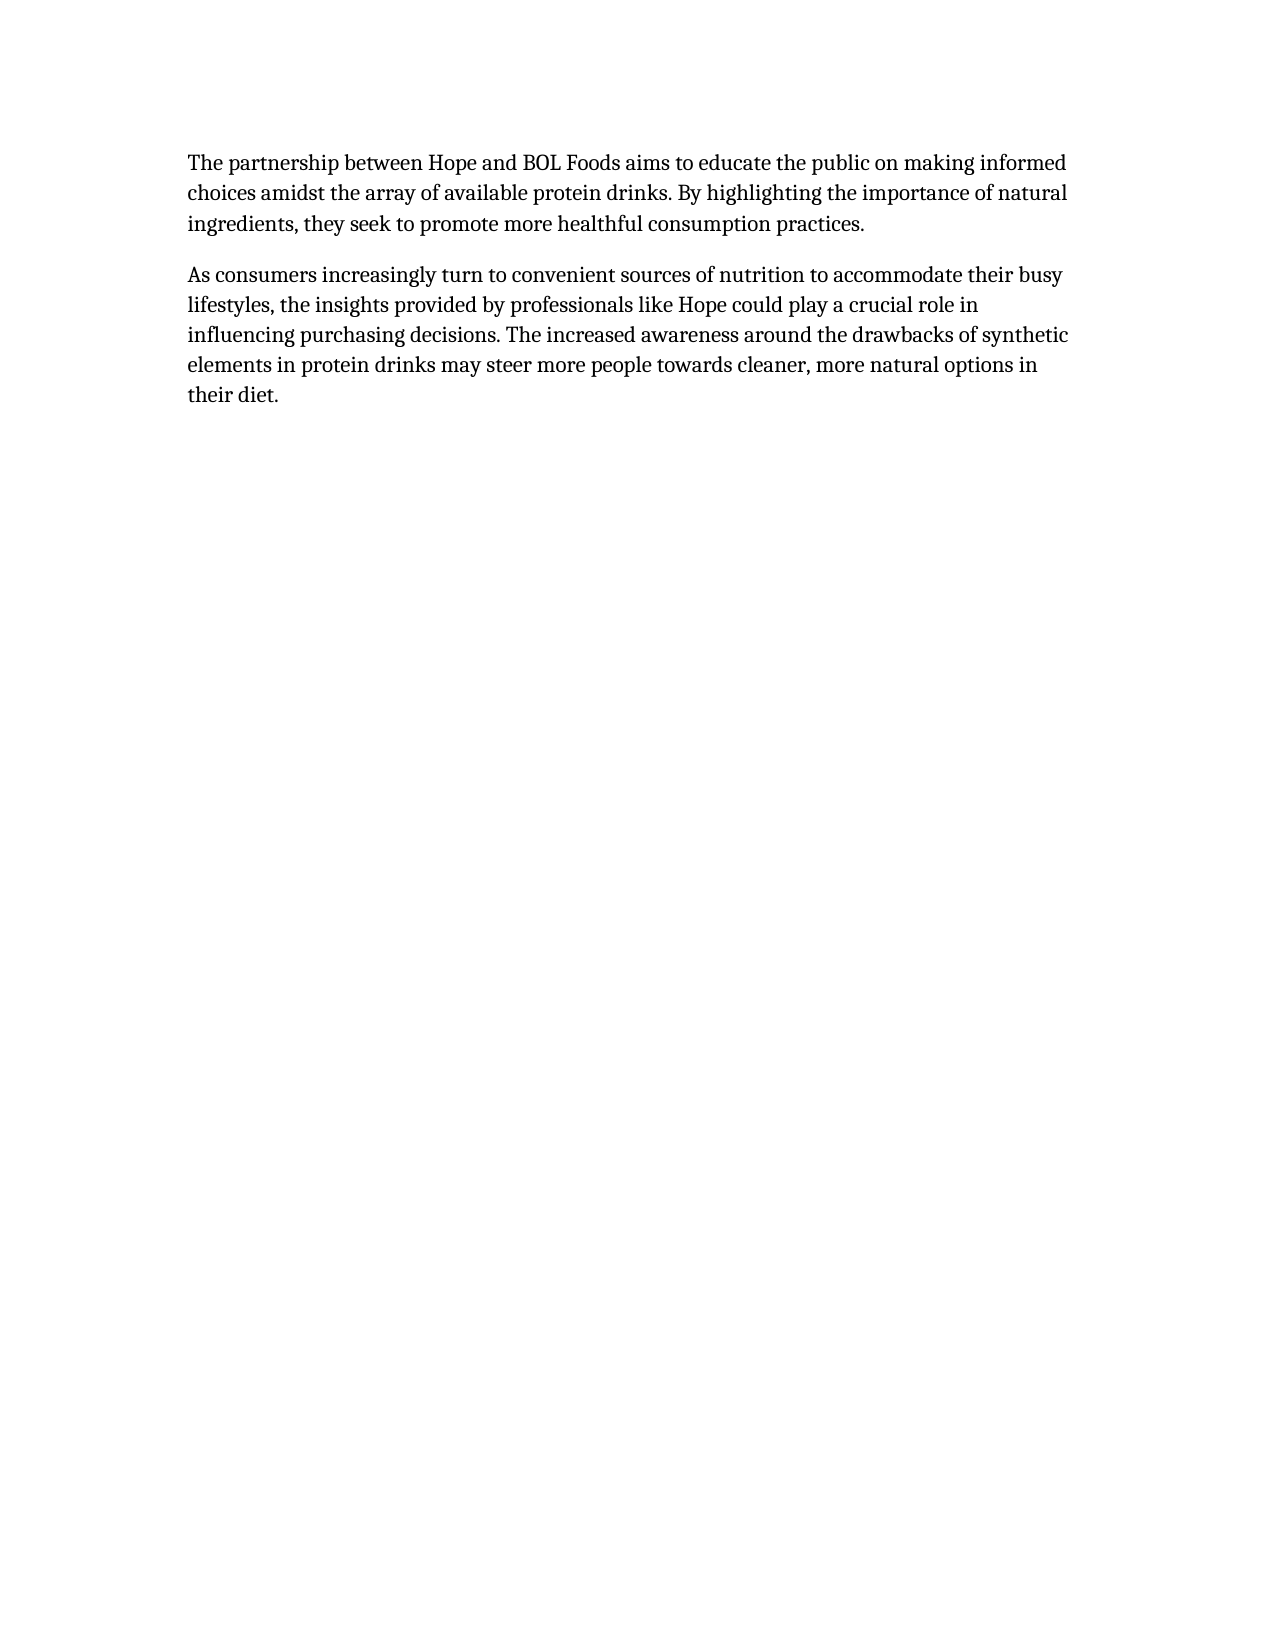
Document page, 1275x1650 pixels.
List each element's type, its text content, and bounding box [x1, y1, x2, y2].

text The partnership between Hope and BOL Foods aims to educate the public on making informed choices amidst the array of available protein drinks. By highlighting the importance of natural ingredients, they seek to promote more healthful consumption practices. [187, 150, 1087, 237]
text As consumers increasingly turn to convenient sources of nutrition to accommodate their busy lifestyles, the insights provided by professionals like Hope could play a crucial role in influencing purchasing decisions. The increased awareness around the drawbacks of synthetic elements in protein drinks may steer more people towards cleaner, more natural options in their diet. [187, 261, 1087, 409]
